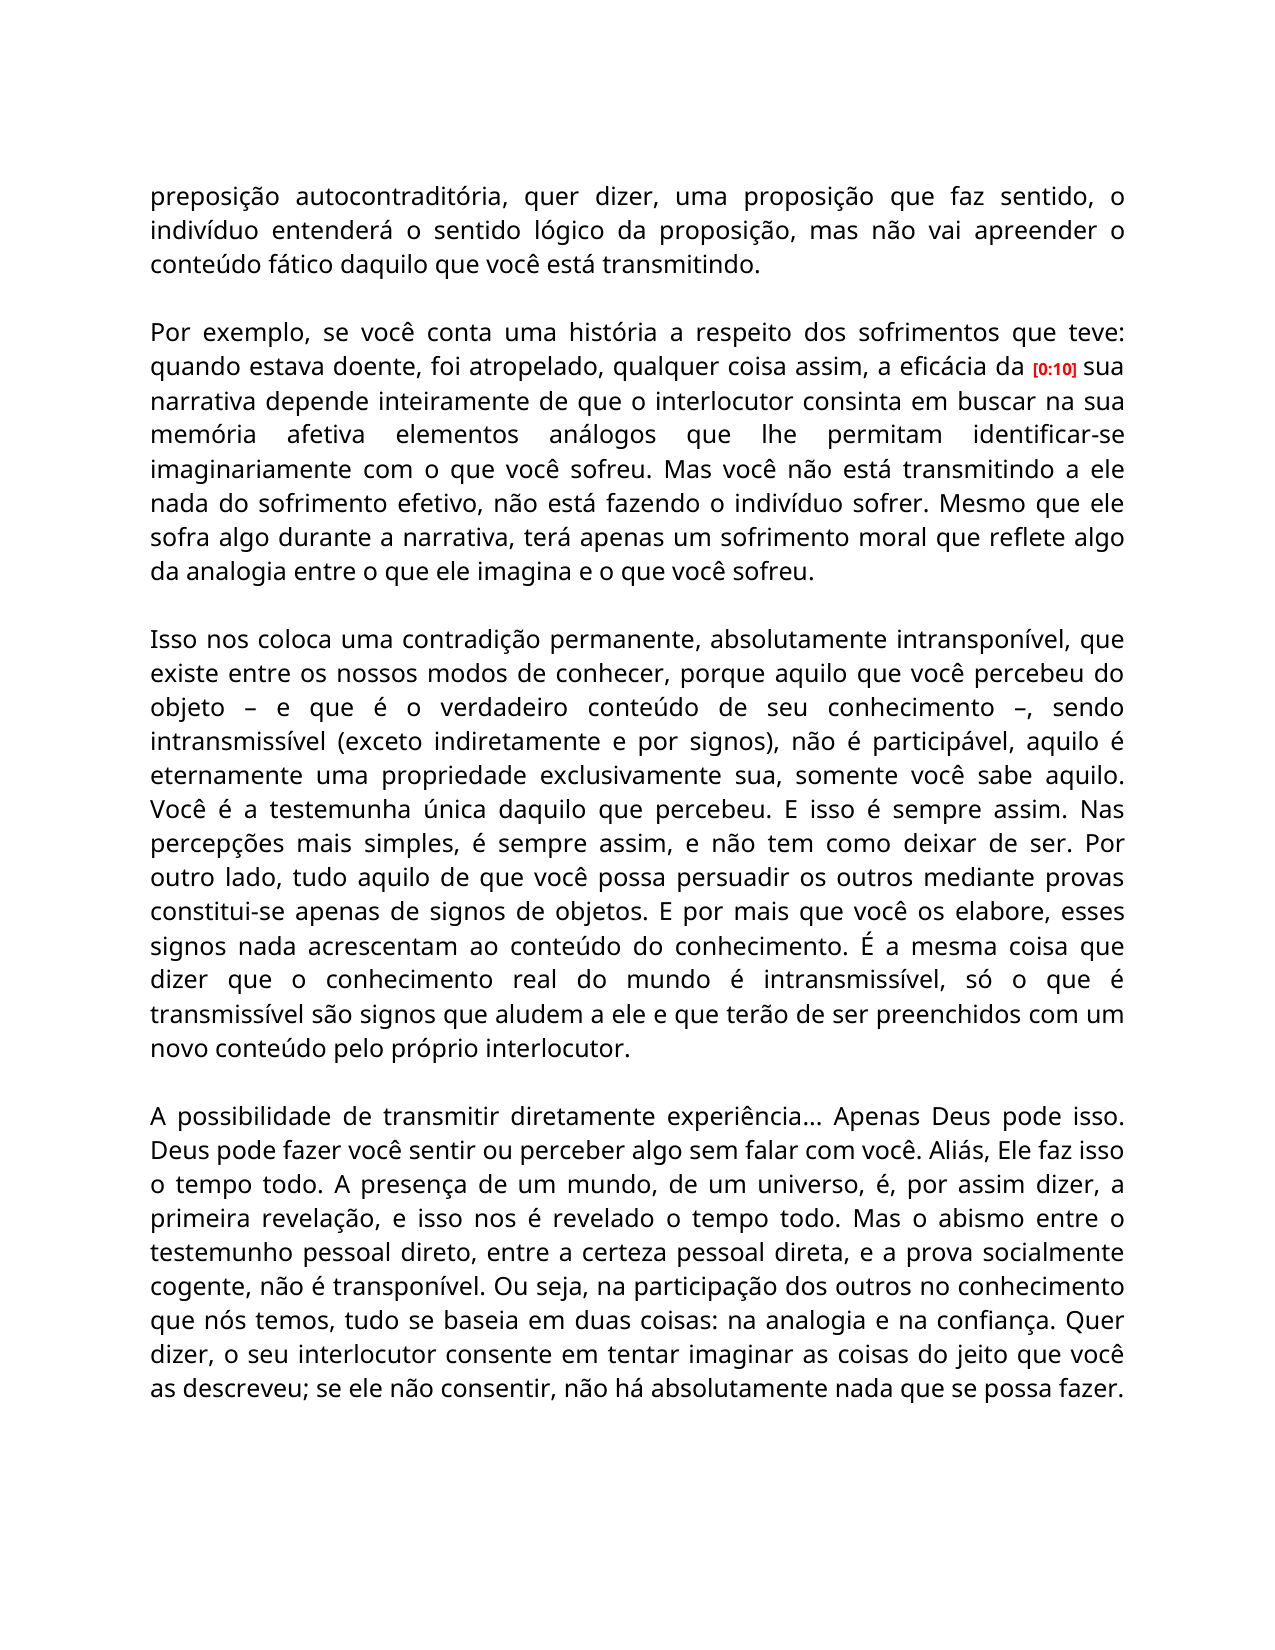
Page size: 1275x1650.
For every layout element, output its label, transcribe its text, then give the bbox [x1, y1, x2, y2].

text Isso nos coloca uma contradição permanente, absolutamente intransponível, que existe entre os nossos modos de conhecer, porque aquilo que você percebeu do objeto – e que é o verdadeiro conteúdo de seu conhecimento –, sendo intransmissível (exceto indiretamente e por signos), não é participável, aquilo é eternamente uma propriedade exclusivamente sua, somente você sabe aquilo. Você é a testemunha única daquilo que percebeu. E isso é sempre assim. Nas percepções mais simples, é sempre assim, e não tem como deixar de ser. Por outro lado, tudo aquilo de que você possa persuadir os outros mediante provas constitui-se apenas de signos de objetos. E por mais que você os elabore, esses signos nada acrescentam ao conteúdo do conhecimento. É a mesma coisa que dizer que o conhecimento real do mundo é intransmissível, só o que é transmissível são signos que aludem a ele e que terão de ser preenchidos com um novo conteúdo pelo próprio interlocutor. [150, 622, 1125, 1064]
text Por exemplo, se você conta uma história a respeito dos sofrimentos que teve: quando estava doente, foi atropelado, qualquer coisa assim, a eficácia da [0:10] sua narrativa depende inteiramente de que o interlocutor consinta em buscar na sua memória afetiva elementos análogos que lhe permitam identificar-se imaginariamente com o que você sofreu. Mas você não está transmitindo a ele nada do sofrimento efetivo, não está fazendo o indivíduo sofrer. Mesmo que ele sofra algo durante a narrativa, terá apenas um sofrimento moral que reflete algo da analogia entre o que ele imagina e o que você sofreu. [150, 315, 1125, 587]
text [150, 179, 1125, 281]
text A possibilidade de transmitir diretamente experiência... Apenas Deus pode isso. Deus pode fazer você sentir ou perceber algo sem falar com você. Aliás, Ele faz isso o tempo todo. A presença de um mundo, de um universo, é, por assim dizer, a primeira revelação, e isso nos é revelado o tempo todo. Mas o abismo entre o testemunho pessoal direto, entre a certeza pessoal direta, e a prova socialmente cogente, não é transponível. Ou seja, na participação dos outros no conhecimento que nós temos, tudo se baseia em duas coisas: na analogia e na confiança. Quer dizer, o seu interlocutor consente em tentar imaginar as coisas do jeito que você as descreveu; se ele não consentir, não há absolutamente nada que se possa fazer. [150, 1098, 1125, 1405]
